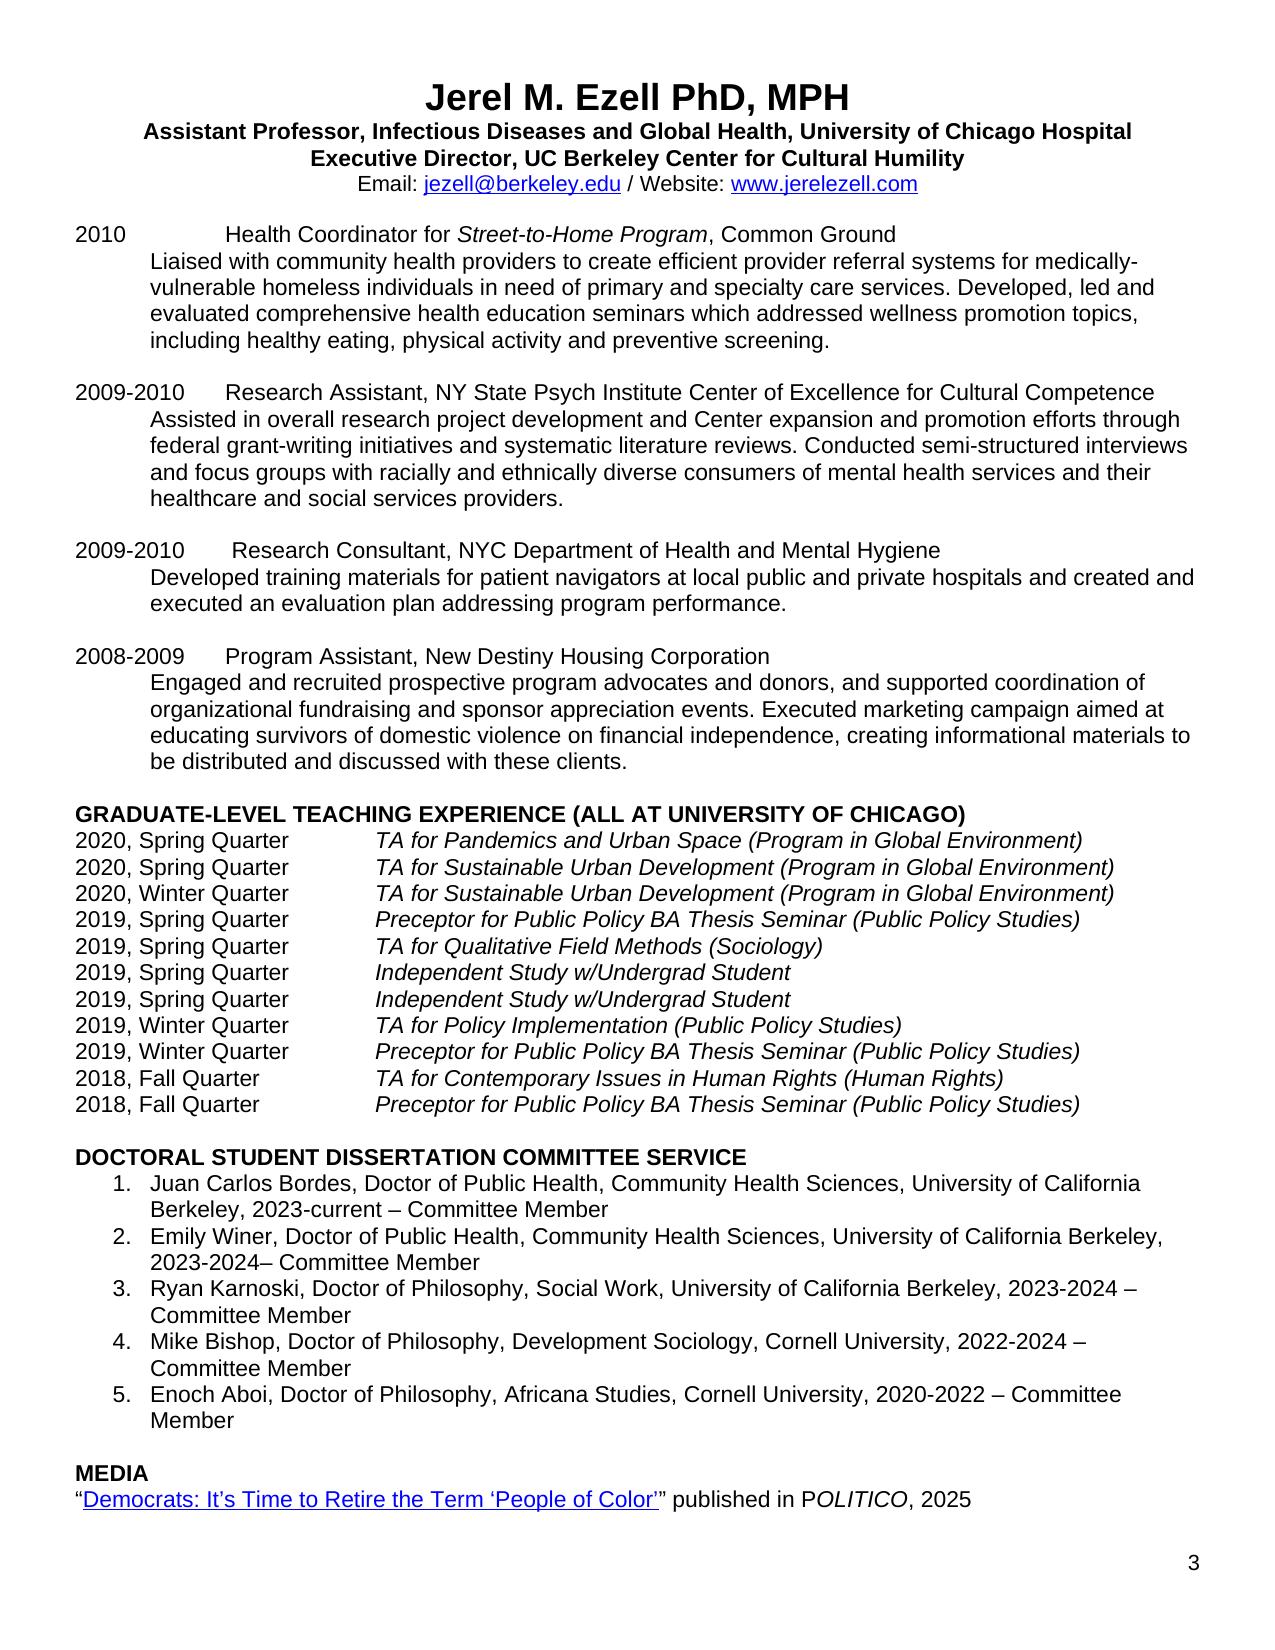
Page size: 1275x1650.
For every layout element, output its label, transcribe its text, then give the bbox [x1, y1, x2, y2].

text 2009-2010 Research Consultant, NYC Department of Health and Mental Hygiene [75, 537, 1200, 564]
list 2019, Spring Quarter Independent Study w/Undergrad Student [75, 959, 1200, 986]
list 2018, Fall Quarter TA for Contemporary Issues in Human Rights (Human Rights) [75, 1064, 1200, 1091]
list Engaged and recruited prospective program advocates and donors, and supported coordination of organizational fundraising and sponsor appreciation events. Executed marketing campaign aimed at educating survivors of domestic violence on financial independence, creating informational materials to be distributed and discussed with these clients. [150, 669, 1200, 775]
list Ryan Karnoski, Doctor of Philosophy, Social Work, University of California Berkeley, 2023-2024 – Committee Member [112, 1275, 1200, 1328]
list Assisted in overall research project development and Center expansion and promotion efforts through federal grant-writing initiatives and systematic literature reviews. Conducted semi-structured interviews and focus groups with racially and ethnically diverse consumers of mental health services and their healthcare and social services providers. [150, 406, 1200, 511]
text DOCTORAL STUDENT DISSERTATION COMMITTEE SERVICE [75, 1144, 1200, 1170]
list 2019, Spring Quarter Independent Study w/Undergrad Student [75, 986, 1200, 1012]
text 2020, Spring Quarter TA for Pandemics and Urban Space (Program in Global Environment) [75, 827, 1200, 854]
text GRADUATE-LEVEL TEACHING EXPERIENCE (ALL AT UNIVERSITY OF CHICAGO) [75, 801, 1200, 827]
text 2018, Fall Quarter Preceptor for Public Policy BA Thesis Seminar (Public Policy Studies) [75, 1091, 1200, 1117]
text Liaised with community health providers to create efficient provider referral systems for medically-vulnerable homeless individuals in need of primary and specialty care services. Developed, led and evaluated comprehensive health education seminars which addressed wellness promotion topics, including healthy eating, physical activity and preventive screening. [150, 248, 1200, 353]
text MEDIA [75, 1460, 1200, 1486]
list Enoch Aboi, Doctor of Philosophy, Africana Studies, Cornell University, 2020-2022 – Committee Member [112, 1381, 1200, 1433]
text 2019, Winter Quarter Preceptor for Public Policy BA Thesis Seminar (Public Policy Studies) [75, 1038, 1200, 1064]
list 2019, Winter Quarter TA for Policy Implementation (Public Policy Studies) [75, 1012, 1200, 1038]
text 2009-2010 Research Assistant, NY State Psych Institute Center of Excellence for Cultural Competence [75, 379, 1200, 406]
text 2020, Spring Quarter TA for Sustainable Urban Development (Program in Global Environment) [75, 854, 1200, 880]
text “Democrats: It’s Time to Retire the Term ‘People of Color’” published in POLITICO, 2025 [75, 1486, 1200, 1513]
list Juan Carlos Bordes, Doctor of Public Health, Community Health Sciences, University of California Berkeley, 2023-current – Committee Member [112, 1170, 1200, 1223]
list Developed training materials for patient navigators at local public and private hospitals and created and executed an evaluation plan addressing program performance. [150, 564, 1200, 617]
text 2019, Spring Quarter Preceptor for Public Policy BA Thesis Seminar (Public Policy Studies) [75, 906, 1200, 933]
text 2020, Winter Quarter TA for Sustainable Urban Development (Program in Global Environment) [75, 880, 1200, 906]
list 2008-2009 Program Assistant, New Destiny Housing Corporation [75, 643, 1200, 669]
list Mike Bishop, Doctor of Philosophy, Development Sociology, Cornell University, 2022-2024 – Committee Member [112, 1328, 1200, 1381]
text 2010 Health Coordinator for Street-to-Home Program, Common Ground [75, 221, 1200, 248]
list Emily Winer, Doctor of Public Health, Community Health Sciences, University of California Berkeley, 2023-2024– Committee Member [112, 1223, 1200, 1275]
list 2019, Spring Quarter TA for Qualitative Field Methods (Sociology) [75, 933, 1200, 959]
